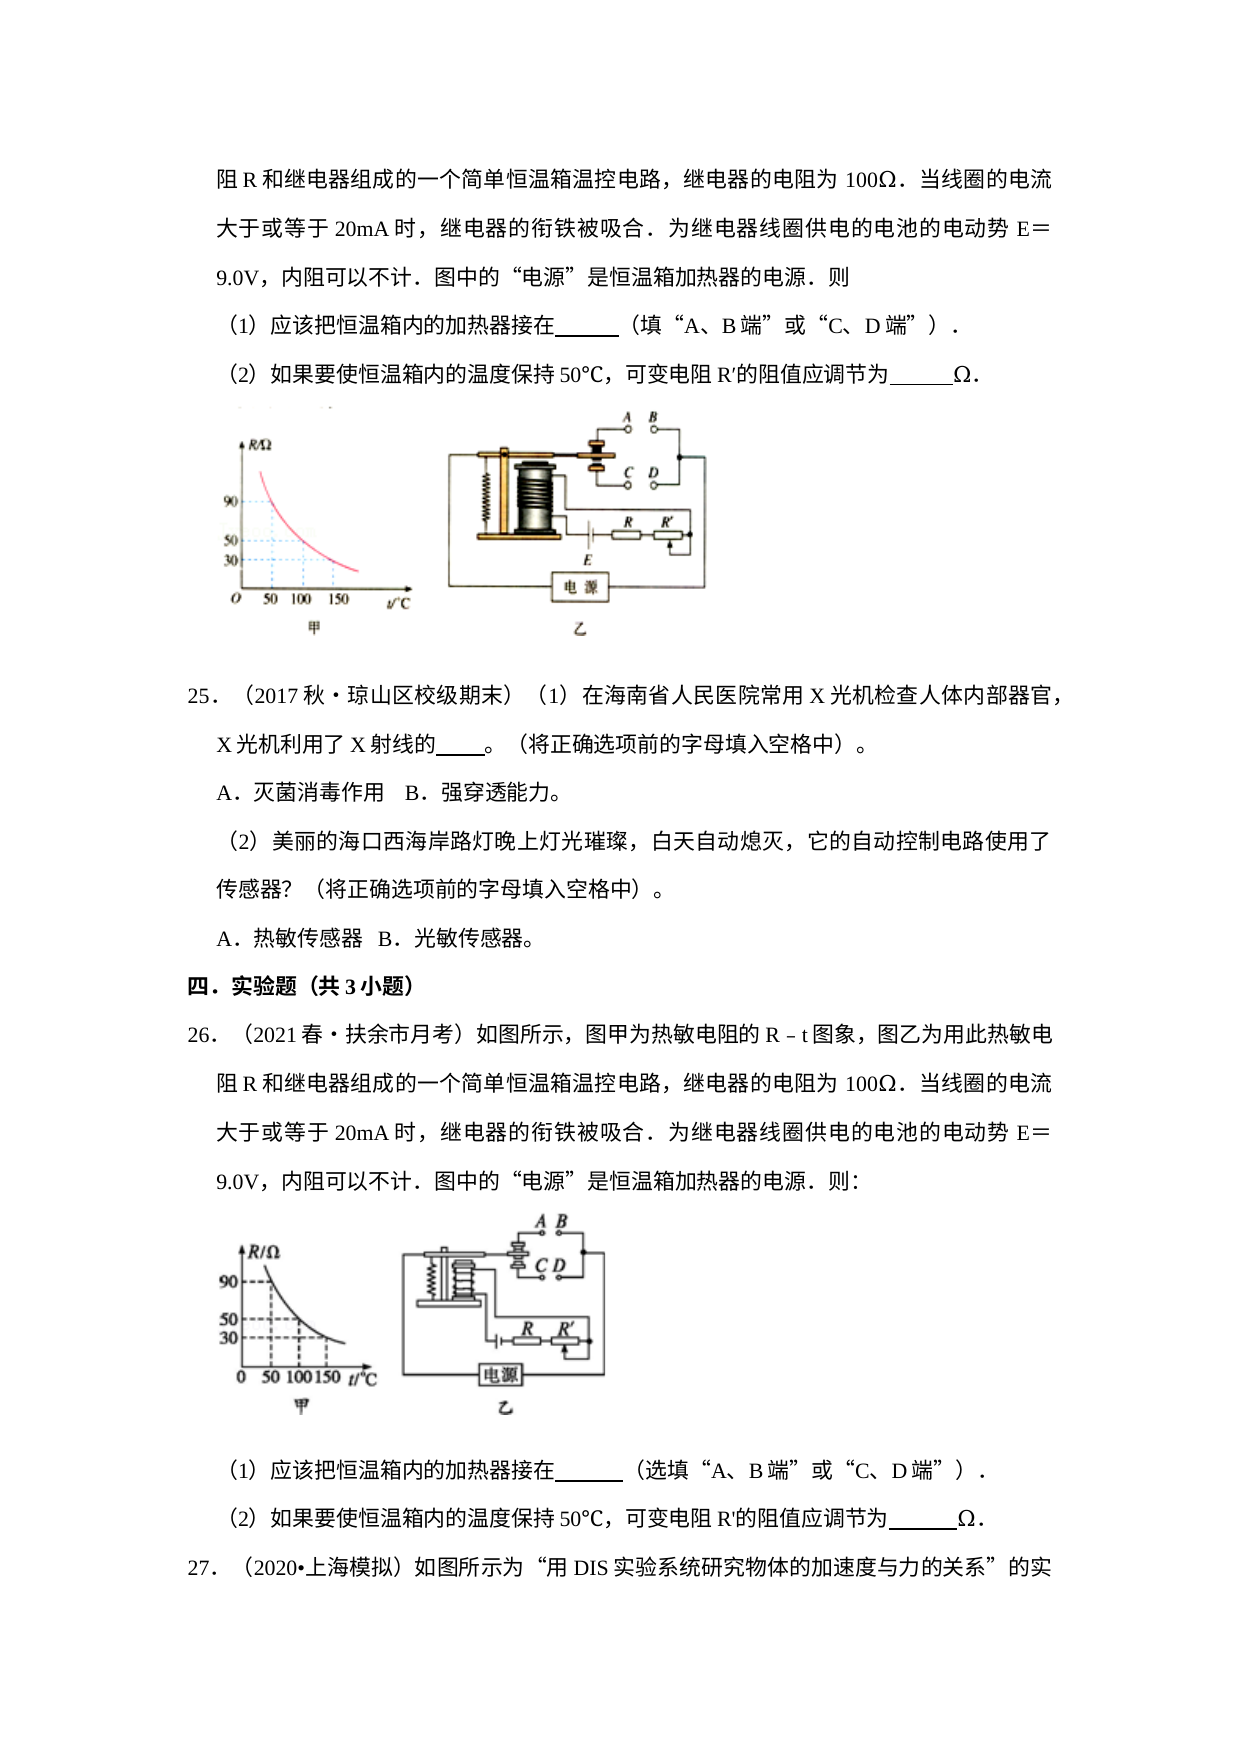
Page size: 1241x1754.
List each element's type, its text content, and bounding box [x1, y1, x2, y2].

text 26．（2021春•扶余市月考）如图所示，图甲为热敏电阻的R﹣t图象，图乙为用此热敏电阻R和继电器组成的一个简单恒温箱温控电路，继电器的电阻为100Ω．当线圈的电流大于或等于20mA时，继电器的衔铁被吸合．为继电器线圈供电的电池的电动势E＝9.0V，内阻可以不计．图中的“电源”是恒温箱加热器的电源．则： [187, 1017, 1053, 1196]
text （2）如果要使恒温箱内的温度保持50℃，可变电阻R′的阻值应调节为 Ω． [216, 356, 1053, 389]
picture [216, 404, 707, 636]
text 四．实验题（共3小题） [187, 969, 1053, 1001]
text （2）如果要使恒温箱内的温度保持50℃，可变电阻R'的阻值应调节为 Ω． [216, 1501, 1053, 1533]
text （1）应该把恒温箱内的加热器接在 （选填“A、B端”或“C、D端”）． [216, 1452, 1053, 1485]
text （1）应该把恒温箱内的加热器接在 （填“A、B端”或“C、D端”）． [216, 308, 1053, 340]
text 25．（2017秋•琼山区校级期末）（1）在海南省人民医院常用X光机检查人体内部器官，X光机利用了X射线的 。（将正确选项前的字母填入空格中）。 [187, 678, 1053, 759]
picture [216, 1211, 605, 1415]
text A．灭菌消毒作用 B．强穿透能力。 [216, 775, 1053, 807]
text （2）美丽的海口西海岸路灯晚上灯光璀璨，白天自动熄灭，它的自动控制电路使用了 传感器？（将正确选项前的字母填入空格中）。 [216, 823, 1053, 904]
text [187, 1549, 1053, 1582]
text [187, 162, 1053, 292]
text A．热敏传感器 B．光敏传感器。 [216, 920, 1053, 953]
